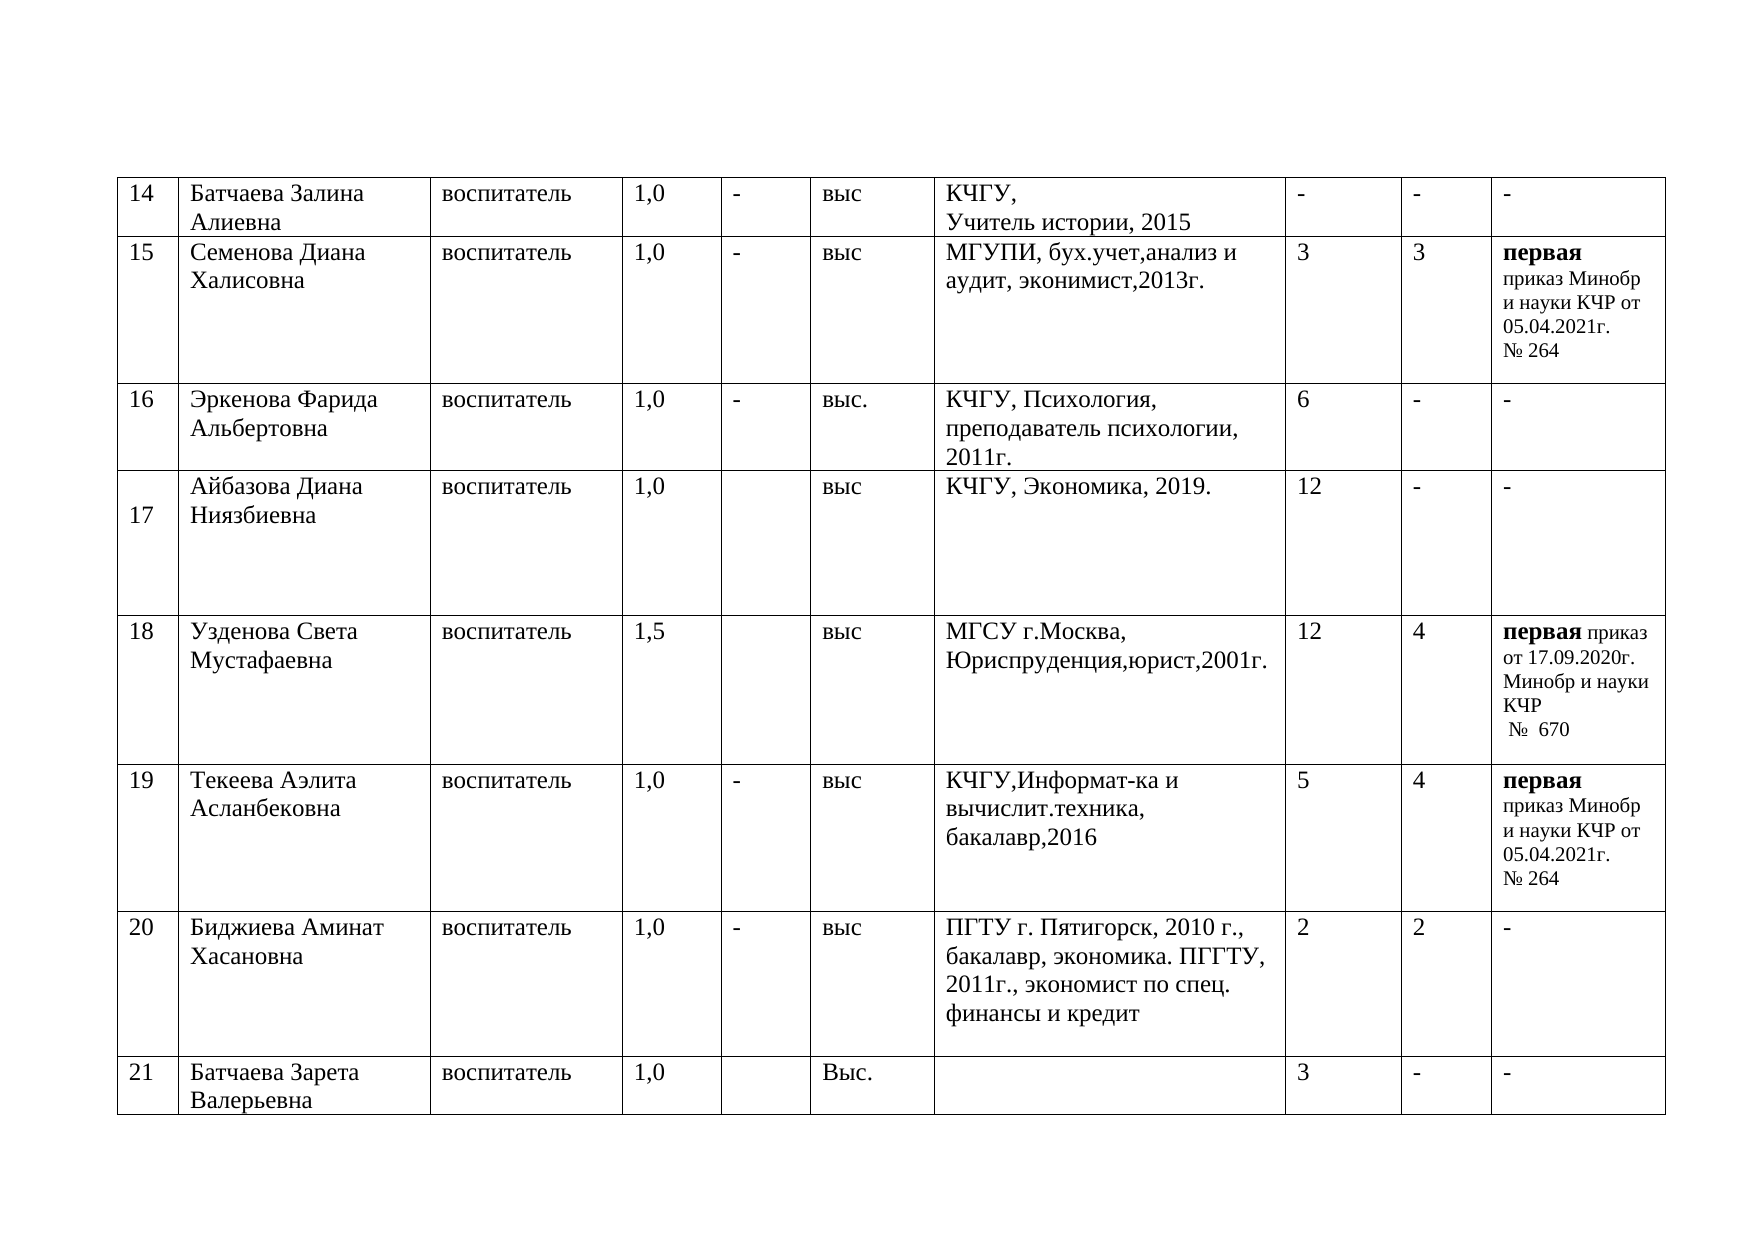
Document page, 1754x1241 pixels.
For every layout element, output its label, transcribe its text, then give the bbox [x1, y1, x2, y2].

table_cell 15 [118, 237, 178, 383]
table_cell - [722, 912, 810, 1056]
table_cell Биджиева Аминат Хасановна [179, 912, 430, 1056]
table_cell 1,0 [623, 471, 721, 615]
table_cell 1,5 [623, 616, 721, 764]
table_cell - [1492, 178, 1665, 236]
table_cell Батчаева Зарета Валерьевна [179, 1057, 430, 1114]
table_cell 21 [118, 1057, 178, 1114]
table_cell - [722, 765, 810, 911]
table_cell - [1402, 178, 1491, 236]
table_cell Выс. [811, 1057, 934, 1114]
table_cell воспитатель [431, 178, 622, 236]
table_cell МГСУ г.Москва, Юриспруденция,юрист,2001г. [935, 616, 1285, 764]
table_cell 4 [1402, 616, 1491, 764]
table_cell воспитатель [431, 1057, 622, 1114]
table_cell 2 [1286, 912, 1401, 1056]
table_cell - [1402, 384, 1491, 470]
table_cell - [1492, 912, 1665, 1056]
table_cell 12 [1286, 471, 1401, 615]
table_cell - [1492, 471, 1665, 615]
table_cell 12 [1286, 616, 1401, 764]
table_cell выс [811, 616, 934, 764]
table_cell - [722, 384, 810, 470]
table_cell 1,0 [623, 765, 721, 911]
table_cell 17 [118, 471, 178, 615]
table_cell КЧГУ, Учитель истории, 2015 [935, 178, 1285, 236]
table_cell 3 [1402, 237, 1491, 383]
table_cell 18 [118, 616, 178, 764]
table_cell [722, 471, 810, 615]
table_cell - [722, 237, 810, 383]
table_cell 3 [1286, 237, 1401, 383]
table_cell - [1402, 471, 1491, 615]
table_cell Батчаева Залина Алиевна [179, 178, 430, 236]
table_cell 20 [118, 912, 178, 1056]
table_cell Текеева Аэлита Асланбековна [179, 765, 430, 911]
table_cell воспитатель [431, 237, 622, 383]
table_cell 2 [1402, 912, 1491, 1056]
table_cell 1,0 [623, 237, 721, 383]
table_cell выс [811, 912, 934, 1056]
table_cell 3 [1286, 1057, 1401, 1114]
table_cell первая приказ от 17.09.2020г. Минобр и науки КЧР № 670 [1492, 616, 1665, 764]
table_cell - [1492, 384, 1665, 470]
table_cell воспитатель [431, 471, 622, 615]
table_cell - [1286, 178, 1401, 236]
table_cell 4 [1402, 765, 1491, 911]
table_cell воспитатель [431, 616, 622, 764]
table_cell ПГТУ г. Пятигорск, 2010 г., бакалавр, экономика. ПГГТУ, 2011г., экономист по спец. финансы и кредит [935, 912, 1285, 1056]
table_cell МГУПИ, бух.учет,анализ и аудит, эконимист,2013г. [935, 237, 1285, 383]
table_cell Семенова Диана Халисовна [179, 237, 430, 383]
table_cell 1,0 [623, 912, 721, 1056]
table_cell Айбазова Диана Ниязбиевна [179, 471, 430, 615]
table_cell Узденова Света Мустафаевна [179, 616, 430, 764]
table_cell 1,0 [623, 384, 721, 470]
table_cell [935, 1057, 1285, 1114]
table_cell КЧГУ,Информат-ка и вычислит.техника, бакалавр,2016 [935, 765, 1285, 911]
table_cell 14 [118, 178, 178, 236]
table_cell выс [811, 471, 934, 615]
table_cell 16 [118, 384, 178, 470]
table_cell 19 [118, 765, 178, 911]
table_cell выс [811, 178, 934, 236]
table_cell Эркенова Фарида Альбертовна [179, 384, 430, 470]
table_cell воспитатель [431, 384, 622, 470]
table_cell 1,0 [623, 178, 721, 236]
table_cell КЧГУ, Экономика, 2019. [935, 471, 1285, 615]
table_cell 1,0 [623, 1057, 721, 1114]
table_cell - [1492, 1057, 1665, 1114]
table_cell КЧГУ, Психология, преподаватель психологии, 2011г. [935, 384, 1285, 470]
table_cell первая приказ Минобр и науки КЧР от 05.04.2021г. № 264 [1492, 765, 1665, 911]
table_cell выс. [811, 384, 934, 470]
table_cell воспитатель [431, 765, 622, 911]
table_cell - [1402, 1057, 1491, 1114]
table_cell [722, 1057, 810, 1114]
table_cell выс [811, 765, 934, 911]
table_cell 6 [1286, 384, 1401, 470]
table_cell воспитатель [431, 912, 622, 1056]
table_cell выс [811, 237, 934, 383]
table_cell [1492, 237, 1665, 383]
table_cell 5 [1286, 765, 1401, 911]
table_cell - [722, 178, 810, 236]
table_cell [722, 616, 810, 764]
